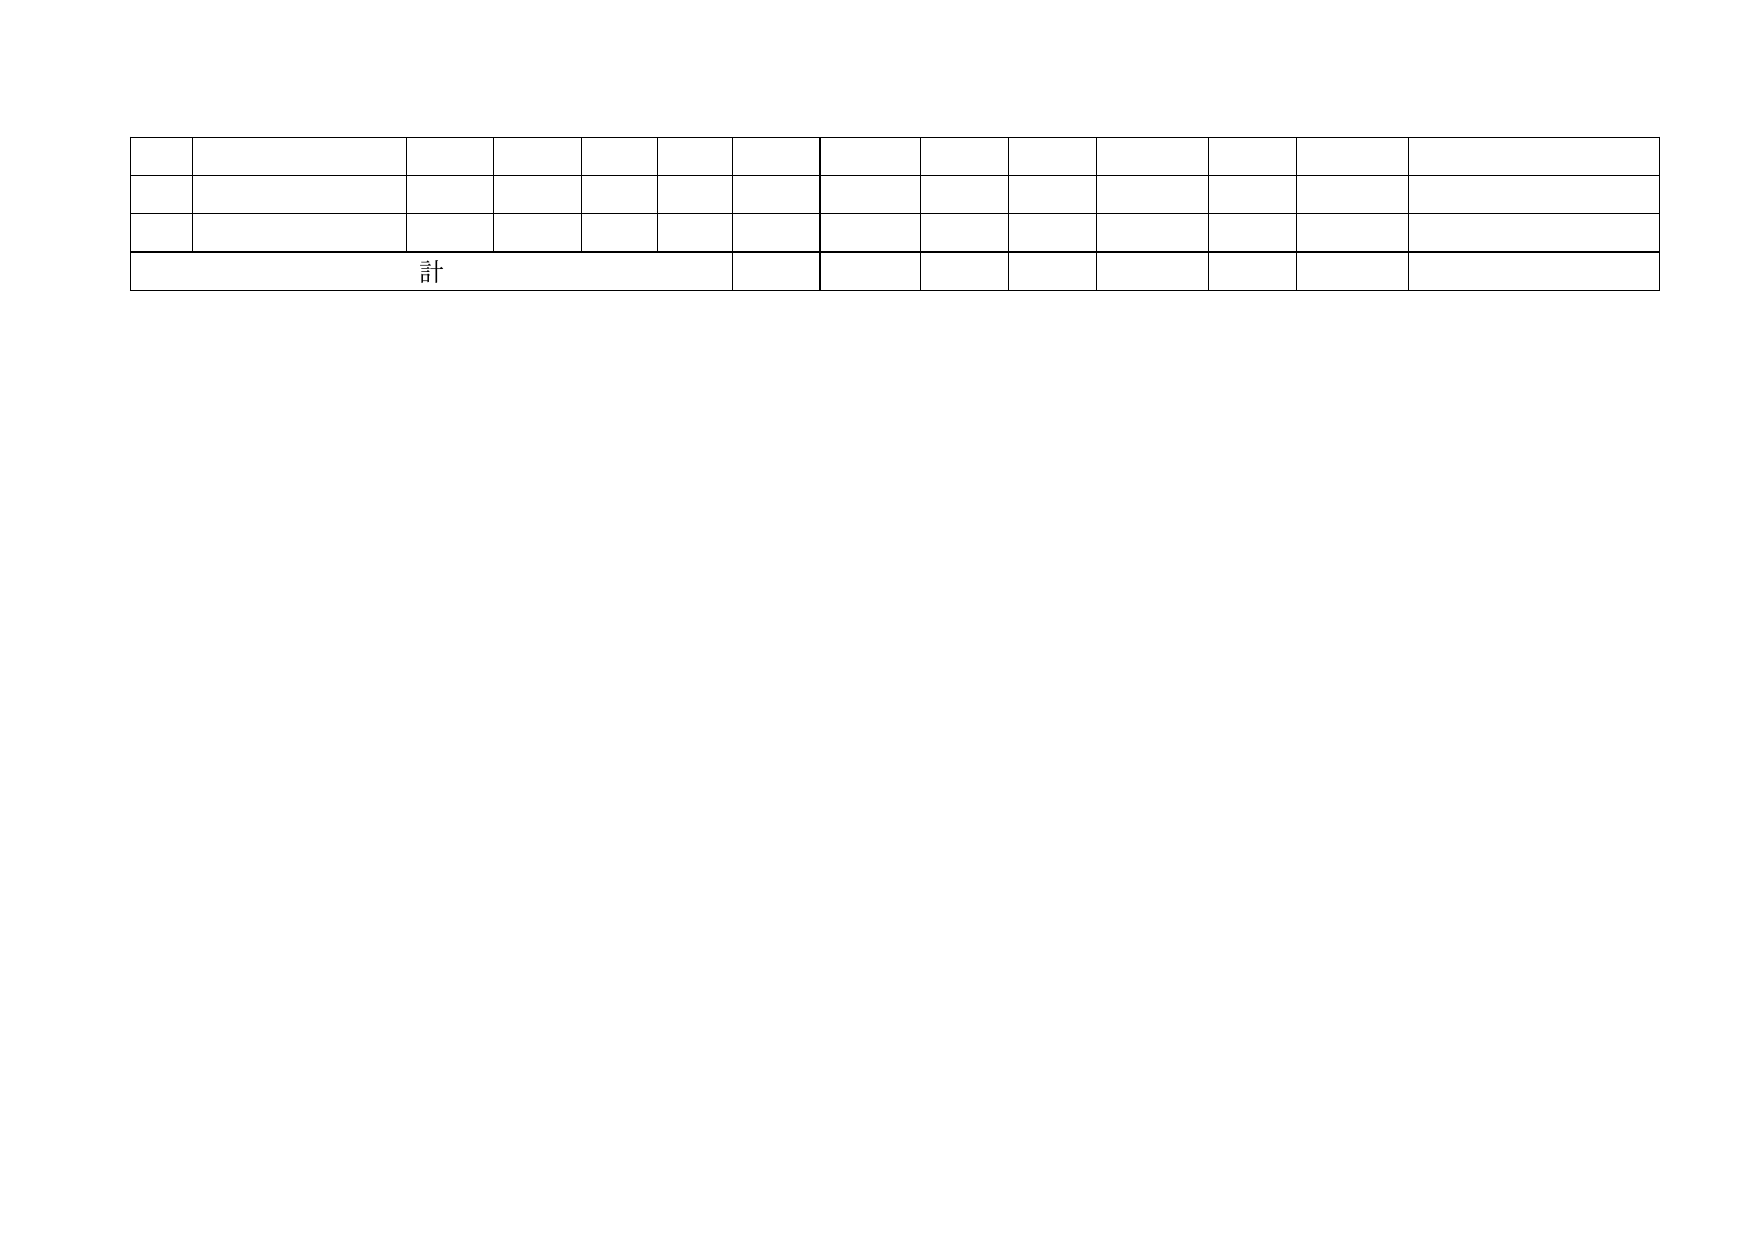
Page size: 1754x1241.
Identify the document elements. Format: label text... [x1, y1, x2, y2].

table_cell [193, 214, 406, 251]
table_cell [1209, 138, 1296, 175]
table_cell [1409, 253, 1659, 289]
table_cell [733, 176, 819, 213]
table_cell [1297, 138, 1408, 175]
table_cell [733, 138, 819, 175]
table_cell [193, 176, 406, 213]
table_cell [1297, 176, 1408, 213]
table_cell [658, 176, 732, 213]
table_cell [494, 214, 581, 251]
table_cell [821, 253, 920, 289]
table_cell [1097, 214, 1208, 251]
table_cell [582, 214, 657, 251]
table_cell [1209, 176, 1296, 213]
table_cell [921, 138, 1008, 175]
table_cell [821, 214, 920, 251]
table_cell [821, 176, 920, 213]
table_cell [1009, 253, 1096, 289]
table_cell [1209, 214, 1296, 251]
table_cell [921, 214, 1008, 251]
table_cell [1009, 214, 1096, 251]
table_cell [733, 214, 819, 251]
table_cell [1209, 253, 1296, 289]
table_cell [131, 214, 192, 251]
table_cell [1097, 176, 1208, 213]
table_cell [733, 253, 819, 289]
table_cell [1297, 253, 1408, 289]
table_cell [131, 176, 192, 213]
table_cell [494, 138, 581, 175]
table_cell [658, 138, 732, 175]
table_cell [1097, 138, 1208, 175]
table_cell [921, 253, 1008, 289]
table_cell [582, 176, 657, 213]
table_cell [1097, 253, 1208, 289]
table_cell [407, 138, 493, 175]
table_cell [407, 176, 493, 213]
table_cell [821, 138, 920, 175]
table_cell [1409, 138, 1659, 175]
table_cell [407, 214, 493, 251]
table_cell [1009, 138, 1096, 175]
table_cell [131, 138, 192, 175]
table_cell [193, 138, 406, 175]
table_cell [1009, 176, 1096, 213]
table_cell [658, 214, 732, 251]
table_cell [1409, 214, 1659, 251]
table_cell [1297, 214, 1408, 251]
table_cell [1409, 176, 1659, 213]
table_cell [921, 176, 1008, 213]
table_cell 計 [131, 253, 732, 289]
table_cell [494, 176, 581, 213]
table_cell [582, 138, 657, 175]
